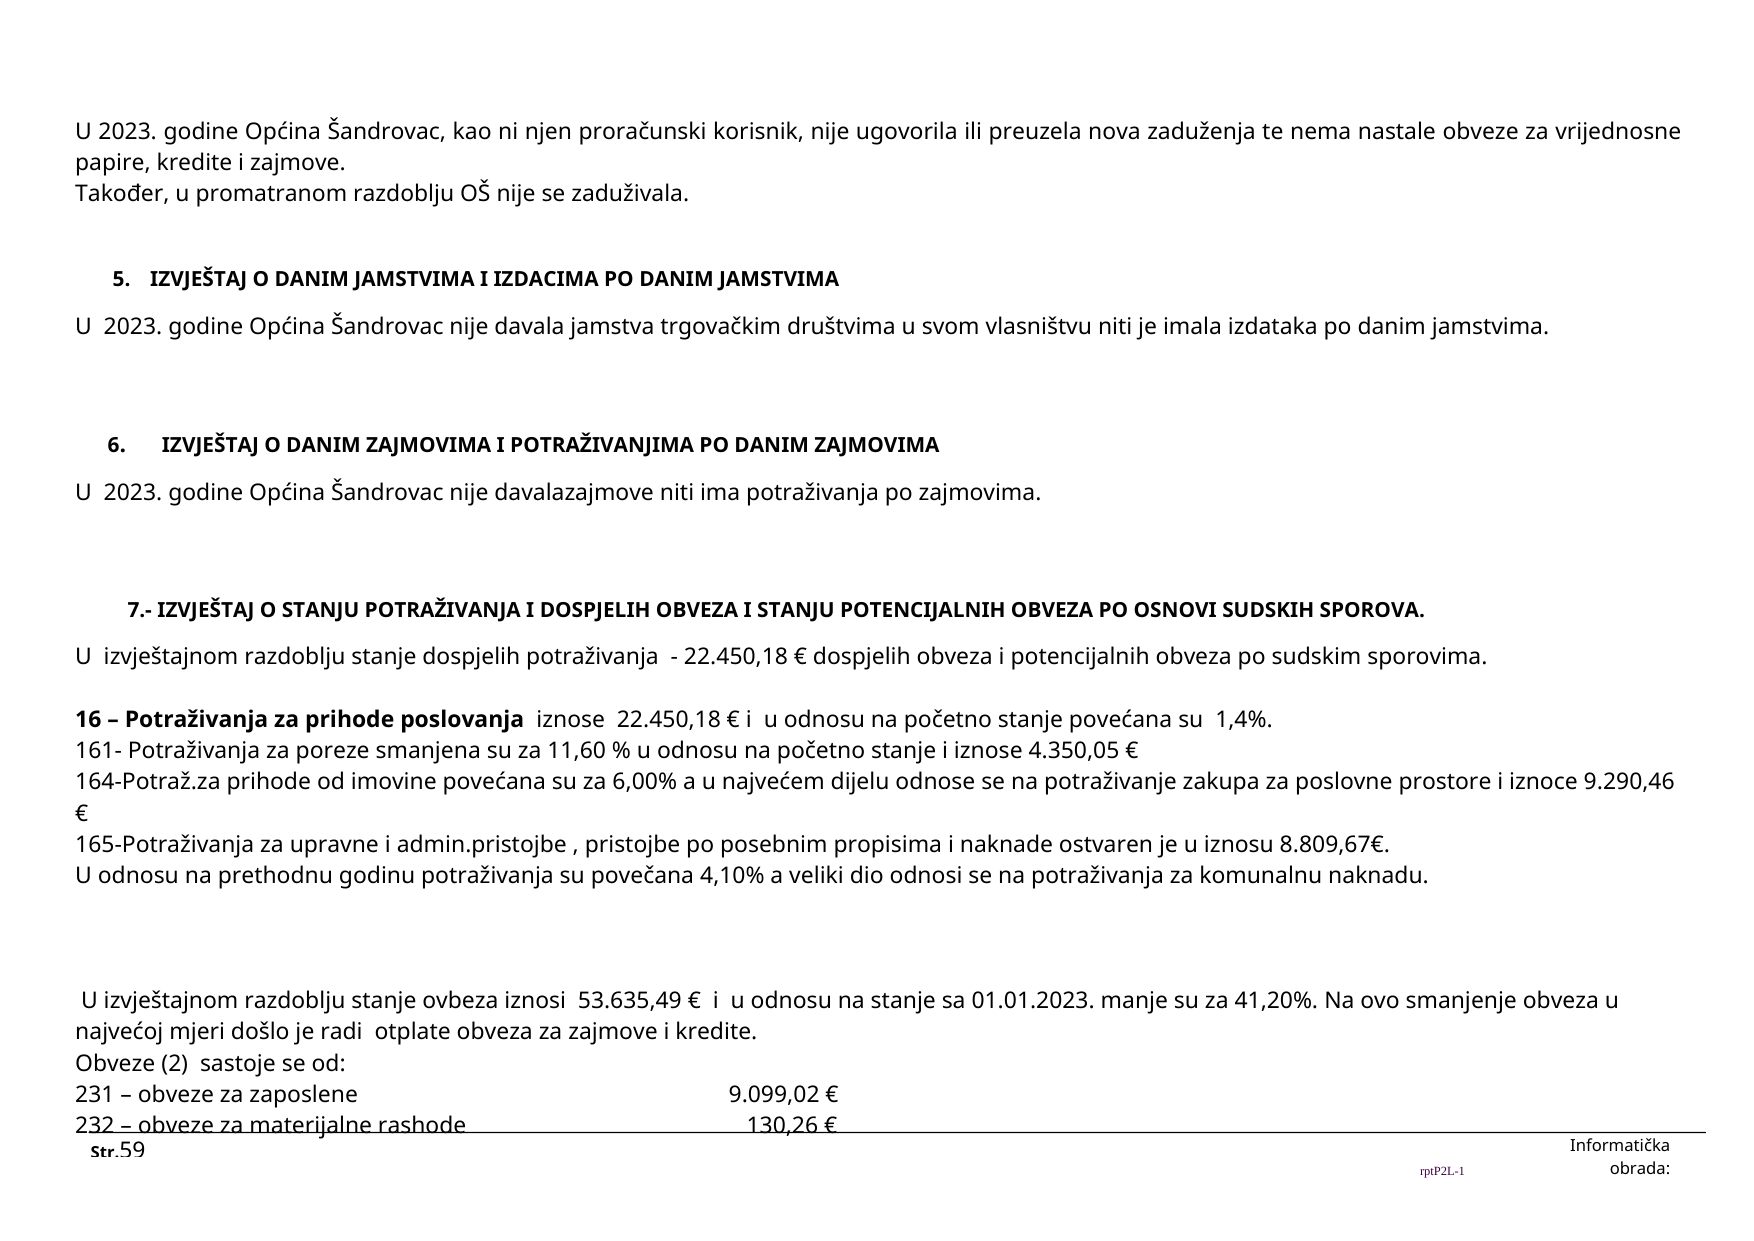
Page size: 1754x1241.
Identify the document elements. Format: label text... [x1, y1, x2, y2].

text 231 – obveze za zaposlene 9.099,02 € [75, 1078, 1683, 1109]
text U izvještajnom razdoblju stanje ovbeza iznosi 53.635,49 € i u odnosu na stanje sa 01.01.2023. manje su za 41,20%. Na ovo smanjenje obveza u najvećoj mjeri došlo je radi otplate obveza za zajmove i kredite. [75, 984, 1683, 1046]
list IZVJEŠTAJ O DANIM JAMSTVIMA I IZDACIMA PO DANIM JAMSTVIMA [112, 264, 1683, 293]
text 161- Potraživanja za poreze smanjena su za 11,60 % u odnosu na početno stanje i iznose 4.350,05 € [75, 734, 1683, 765]
text 165-Potraživanja za upravne i admin.pristojbe , pristojbe po posebnim propisima i naknade ostvaren je u iznosu 8.809,67€. [75, 828, 1683, 859]
text U 2023. godine Općina Šandrovac nije davalazajmove niti ima potraživanja po zajmovima. [75, 476, 1683, 508]
text 232 – obveze za materijalne rashode 130,26 € [75, 1109, 1683, 1140]
text Obveze (2) sastoje se od: [75, 1046, 1683, 1078]
list 7.- IZVJEŠTAJ O STANJU POTRAŽIVANJA I DOSPJELIH OBVEZA I STANJU POTENCIJALNIH OBVEZA PO OSNOVI SUDSKIH SPOROVA. [127, 595, 1683, 623]
text 6. IZVJEŠTAJ O DANIM ZAJMOVIMA I POTRAŽIVANJIMA PO DANIM ZAJMOVIMA [75, 428, 1683, 460]
text U 2023. godine Općina Šandrovac, kao ni njen proračunski korisnik, nije ugovorila ili preuzela nova zaduženja te nema nastale obveze za vrijednosne papire, kredite i zajmove. [75, 114, 1683, 177]
text 16 – Potraživanja za prihode poslovanja iznose 22.450,18 € i u odnosu na početno stanje povećana su 1,4%. [75, 703, 1683, 734]
text U 2023. godine Općina Šandrovac nije davala jamstva trgovačkim društvima u svom vlasništvu niti je imala izdataka po danim jamstvima. [75, 310, 1683, 341]
text Također, u promatranom razdoblju OŠ nije se zaduživala. [75, 177, 1683, 208]
text 164-Potraž.za prihode od imovine povećana su za 6,00% a u najvećem dijelu odnose se na potraživanje zakupa za poslovne prostore i iznoce 9.290,46 € [75, 765, 1683, 828]
text U izvještajnom razdoblju stanje dospjelih potraživanja - 22.450,18 € dospjelih obveza i potencijalnih obveza po sudskim sporovima. [75, 640, 1683, 671]
text U odnosu na prethodnu godinu potraživanja su povečana 4,10% a veliki dio odnosi se na potraživanja za komunalnu naknadu. [75, 859, 1683, 890]
